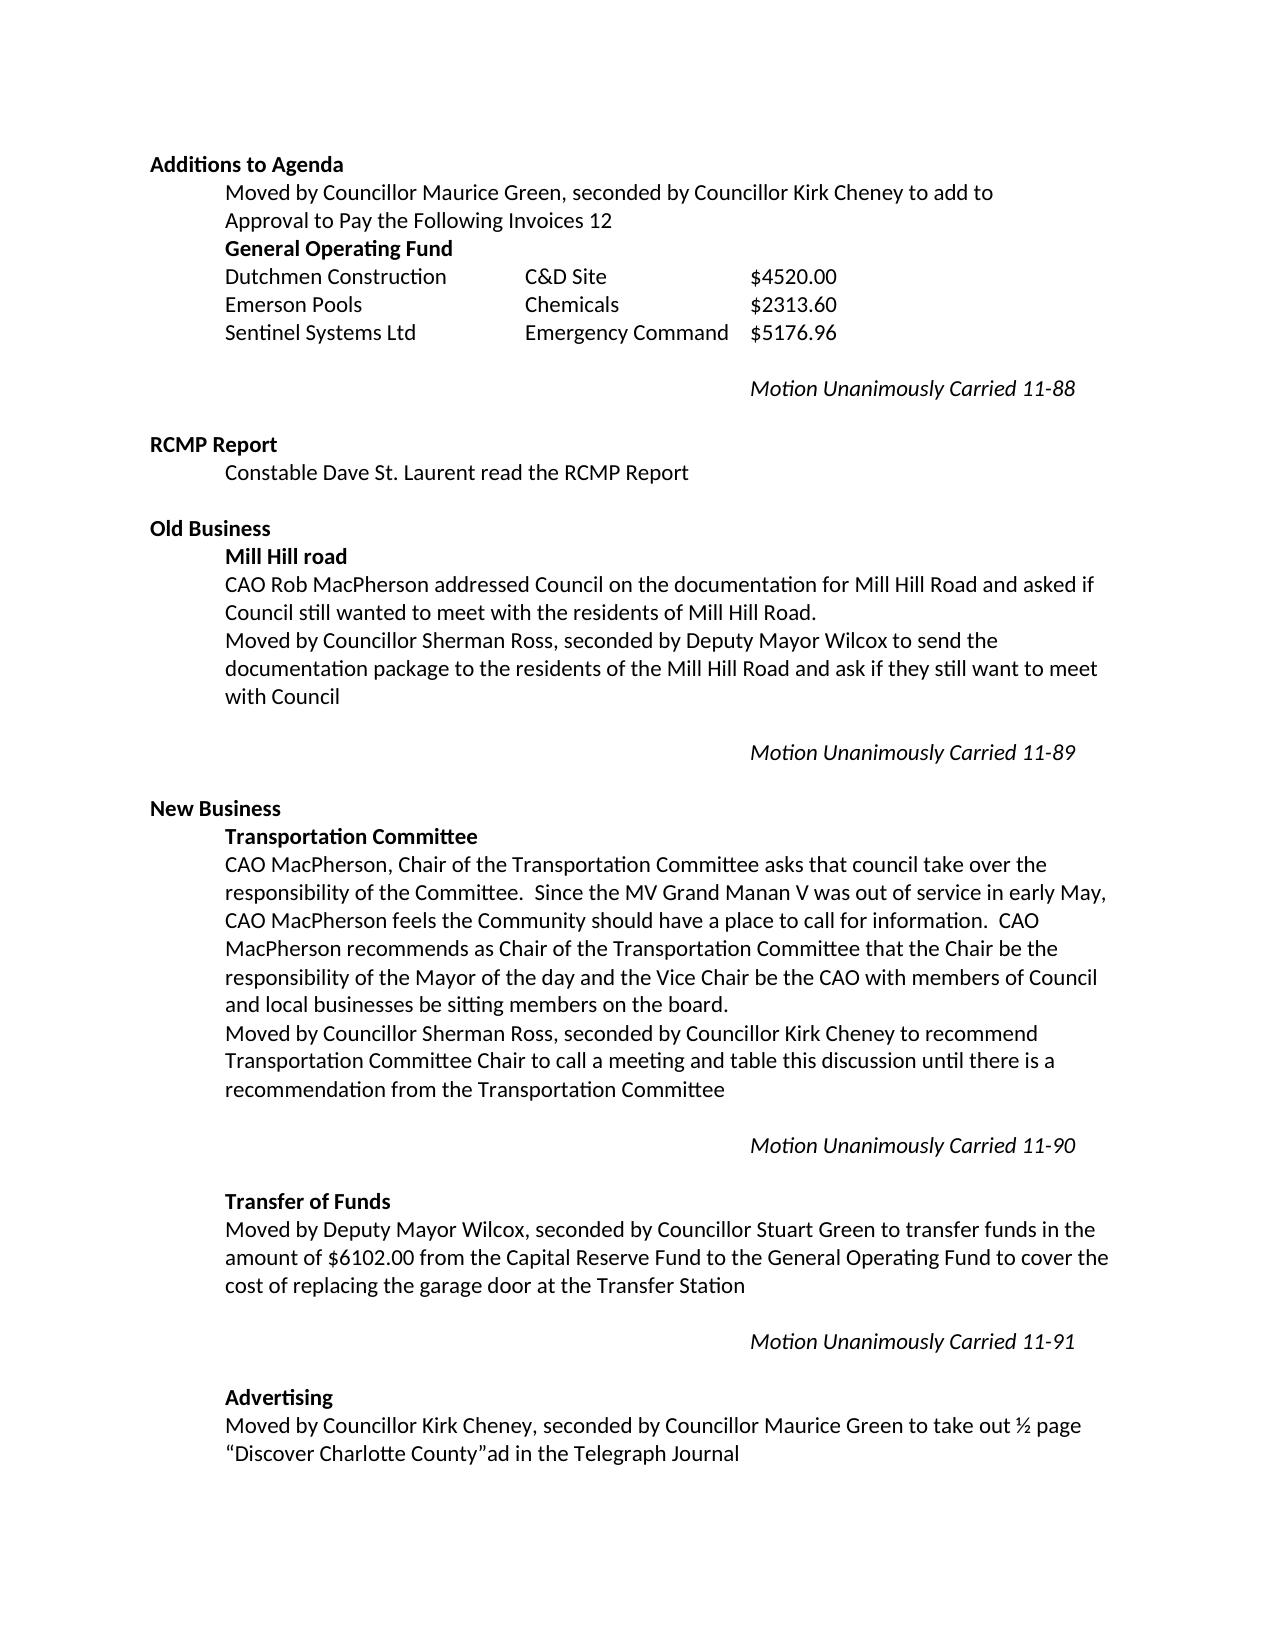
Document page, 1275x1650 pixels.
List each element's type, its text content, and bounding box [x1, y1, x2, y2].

text Moved by Councillor Maurice Green, seconded by Councillor Kirk Cheney to add to [150, 178, 1125, 206]
text Transportation Committee [150, 822, 1125, 851]
text Moved by Councillor Sherman Ross, seconded by Councillor Kirk Cheney to recommend Transportation Committee Chair to call a meeting and table this discussion until there is a recommendation from the Transportation Committee [225, 1019, 1125, 1103]
text Old Business [150, 514, 1125, 542]
text Transfer of Funds [225, 1187, 1125, 1215]
text CAO MacPherson, Chair of the Transportation Committee asks that council take over the responsibility of the Committee. Since the MV Grand Manan V was out of service in early May, CAO MacPherson feels the Community should have a place to call for information. CAO MacPherson recommends as Chair of the Transportation Committee that the Chair be the responsibility of the Mayor of the day and the Vice Chair be the CAO with members of Council and local businesses be sitting members on the board. [225, 851, 1125, 1019]
text Motion Unanimously Carried 11-88 [150, 374, 1125, 402]
text Mill Hill road [150, 542, 1125, 570]
text Constable Dave St. Laurent read the RCMP Report [150, 458, 1125, 486]
text RCMP Report [150, 430, 1125, 458]
text General Operating Fund [150, 234, 1125, 262]
text New Business [150, 794, 1125, 822]
text Dutchmen Construction C&D Site $4520.00 [150, 262, 1125, 290]
text Approval to Pay the Following Invoices 12 [150, 206, 1125, 234]
text Advertising [225, 1383, 1125, 1411]
text Sentinel Systems Ltd Emergency Command $5176.96 [150, 318, 1125, 346]
text Motion Unanimously Carried 11-90 [225, 1131, 1125, 1159]
text CAO Rob MacPherson addressed Council on the documentation for Mill Hill Road and asked if Council still wanted to meet with the residents of Mill Hill Road. [225, 570, 1125, 626]
text Moved by Councillor Sherman Ross, seconded by Deputy Mayor Wilcox to send the documentation package to the residents of the Mill Hill Road and ask if they still want to meet with Council [225, 626, 1125, 710]
text Motion Unanimously Carried 11-91 [225, 1327, 1125, 1355]
text Moved by Deputy Mayor Wilcox, seconded by Councillor Stuart Green to transfer funds in the amount of $6102.00 from the Capital Reserve Fund to the General Operating Fund to cover the cost of replacing the garage door at the Transfer Station [225, 1215, 1125, 1299]
text Emerson Pools Chemicals $2313.60 [150, 290, 1125, 318]
text Moved by Councillor Kirk Cheney, seconded by Councillor Maurice Green to take out ½ page “Discover Charlotte County”ad in the Telegraph Journal [225, 1411, 1125, 1467]
text Additions to Agenda [150, 150, 1125, 178]
text Motion Unanimously Carried 11-89 [225, 738, 1125, 766]
